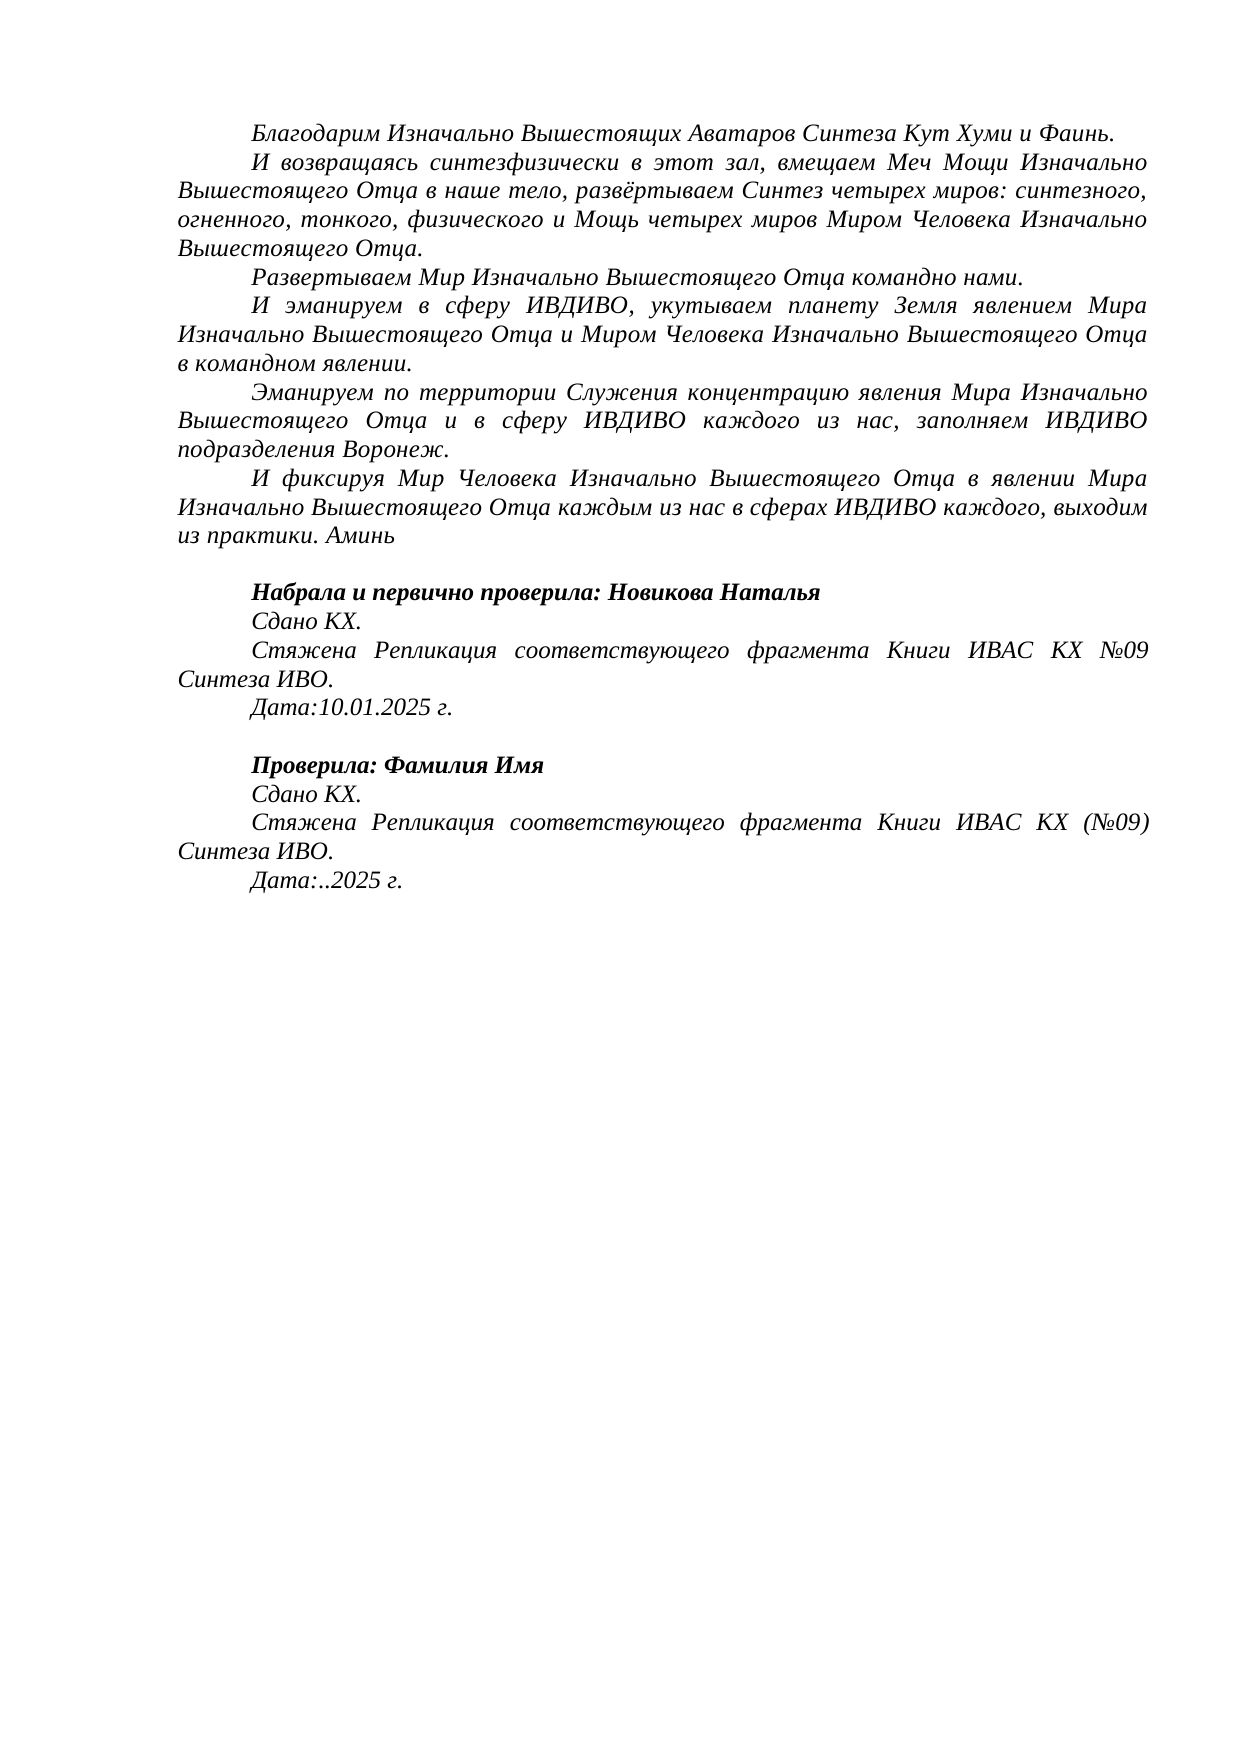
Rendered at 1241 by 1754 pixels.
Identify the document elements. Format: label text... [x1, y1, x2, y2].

text И фиксируя Мир Человека Изначально Вышестоящего Отца в явлении Мира Изначально Вышестоящего Отца каждым из нас в сферах ИВДИВО каждого, выходим из практики. Аминь [177, 463, 1152, 549]
text Стяжена Репликация соответствующего фрагмента Книги ИВАС КХ №09 Синтеза ИВО. [177, 635, 1152, 692]
text Развертываем Мир Изначально Вышестоящего Отца командно нами. [177, 262, 1152, 291]
text Дата:10.01.2025 г. [177, 692, 1152, 721]
text И эманируем в сферу ИВДИВО, укутываем планету Земля явлением Мира Изначально Вышестоящего Отца и Миром Человека Изначально Вышестоящего Отца в командном явлении. [177, 291, 1152, 377]
text Дата:..2025 г. [177, 865, 1152, 894]
text Сдано КХ. [177, 606, 1152, 635]
text Эманируем по территории Служения концентрацию явления Мира Изначально Вышестоящего Отца и в сферу ИВДИВО каждого из нас, заполняем ИВДИВО подразделения Воронеж. [177, 377, 1152, 463]
text Благодарим Изначально Вышестоящих Аватаров Синтеза Кут Хуми и Фаинь. [177, 118, 1152, 147]
text Набрала и первично проверила: Новикова Наталья [177, 577, 1152, 606]
text Сдано КХ. [177, 779, 1152, 807]
text Стяжена Репликация соответствующего фрагмента Книги ИВАС КХ (№09) Синтеза ИВО. [177, 807, 1152, 865]
text И возвращаясь синтезфизически в этот зал, вмещаем Меч Мощи Изначально Вышестоящего Отца в наше тело, развёртываем Синтез четырех миров: синтезного, огненного, тонкого, физического и Мощь четырех миров Миром Человека Изначально Вышестоящего Отца. [177, 147, 1152, 262]
text Проверила: Фамилия Имя [177, 750, 1152, 779]
